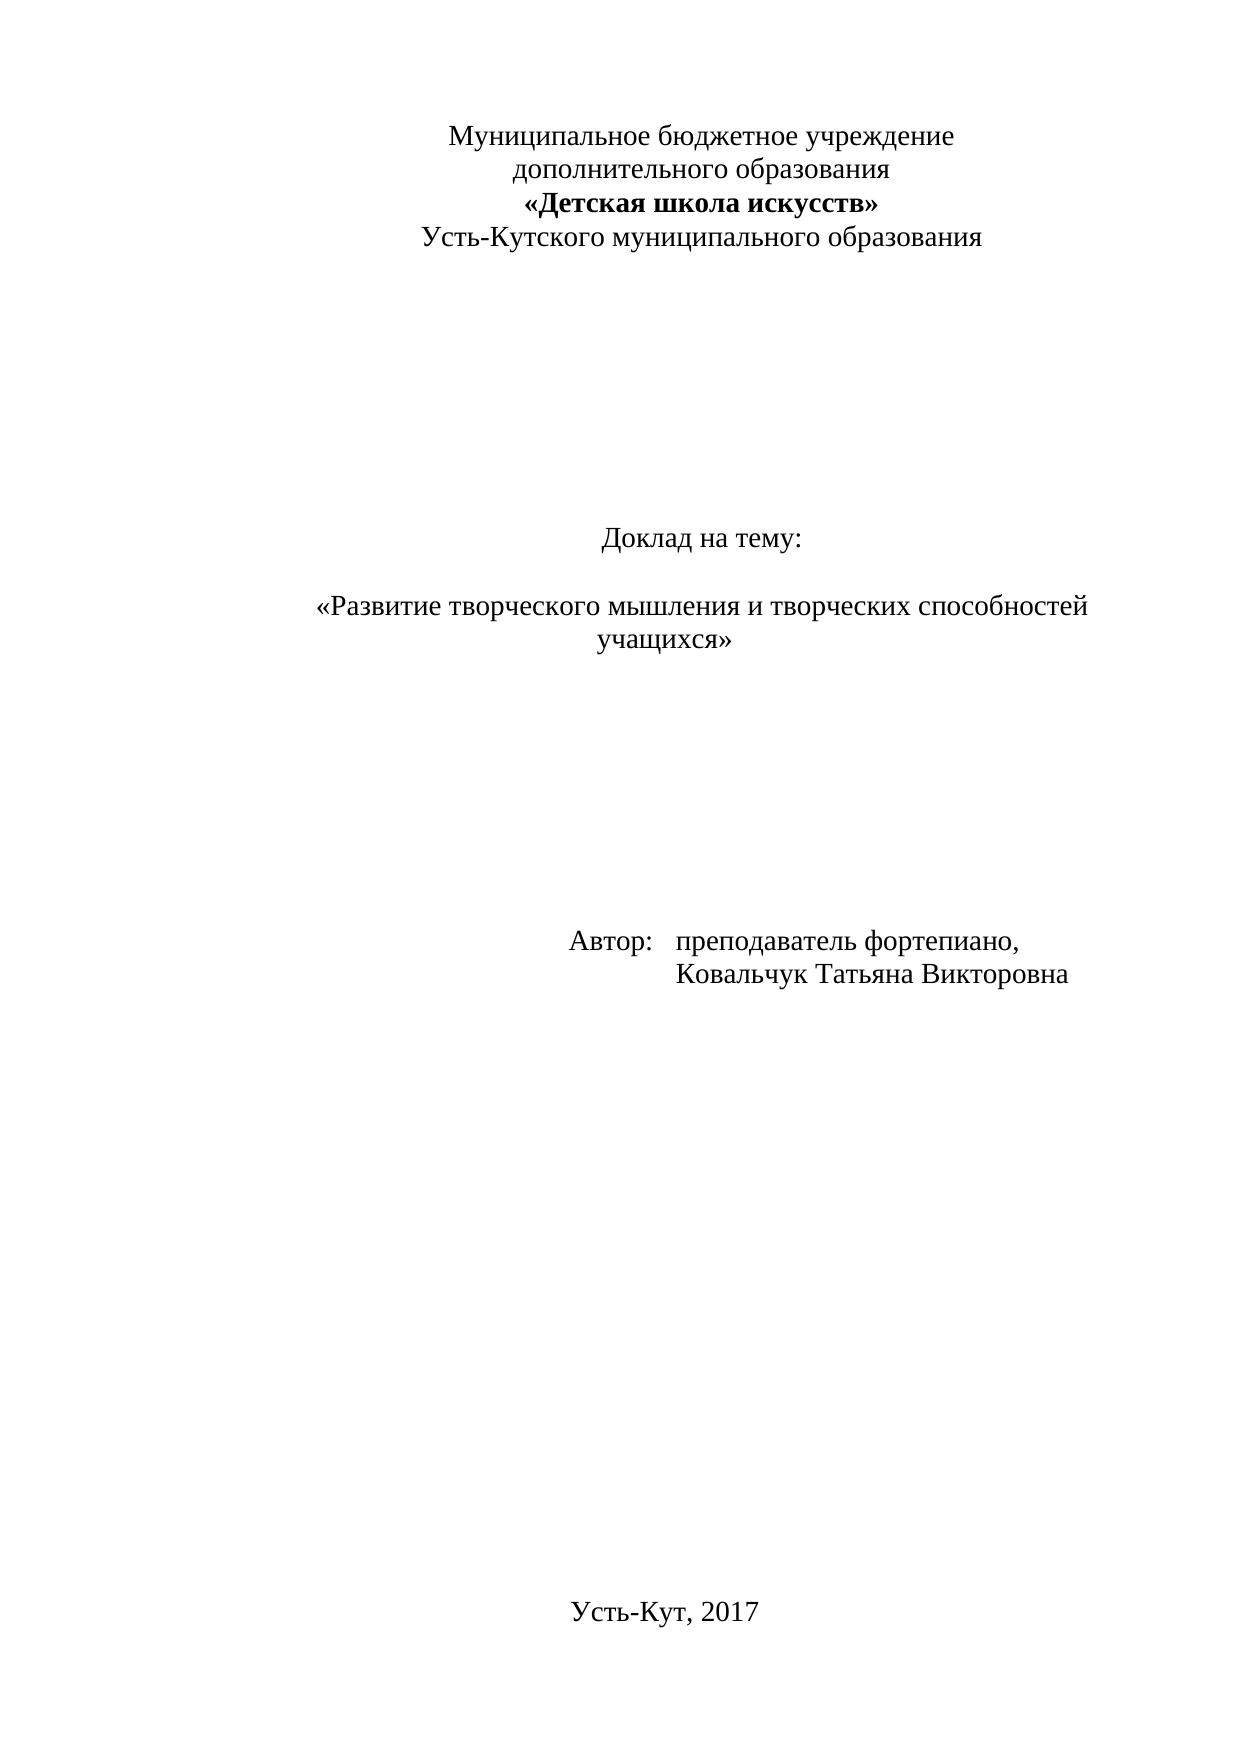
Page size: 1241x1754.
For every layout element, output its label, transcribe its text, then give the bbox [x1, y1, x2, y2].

text Усть-Кут, 2017 [177, 1594, 1152, 1627]
text дополнительного образования [177, 152, 1152, 185]
text «Развитие творческого мышления и творческих способностей учащихся» [732, 588, 1152, 655]
text «Детская школа искусств» [177, 185, 1152, 219]
text Усть-Кутского муниципального образования [177, 219, 1152, 252]
text Доклад на тему: [177, 521, 1152, 554]
text «Развитие творческого мышления и творческих способностей учащихся» [177, 588, 597, 655]
table_header Автор: [166, 722, 664, 990]
text Муниципальное бюджетное учреждение [251, 118, 1152, 152]
table_header преподаватель фортепиано, Ковальчук Татьяна Викторовна [664, 722, 1163, 990]
